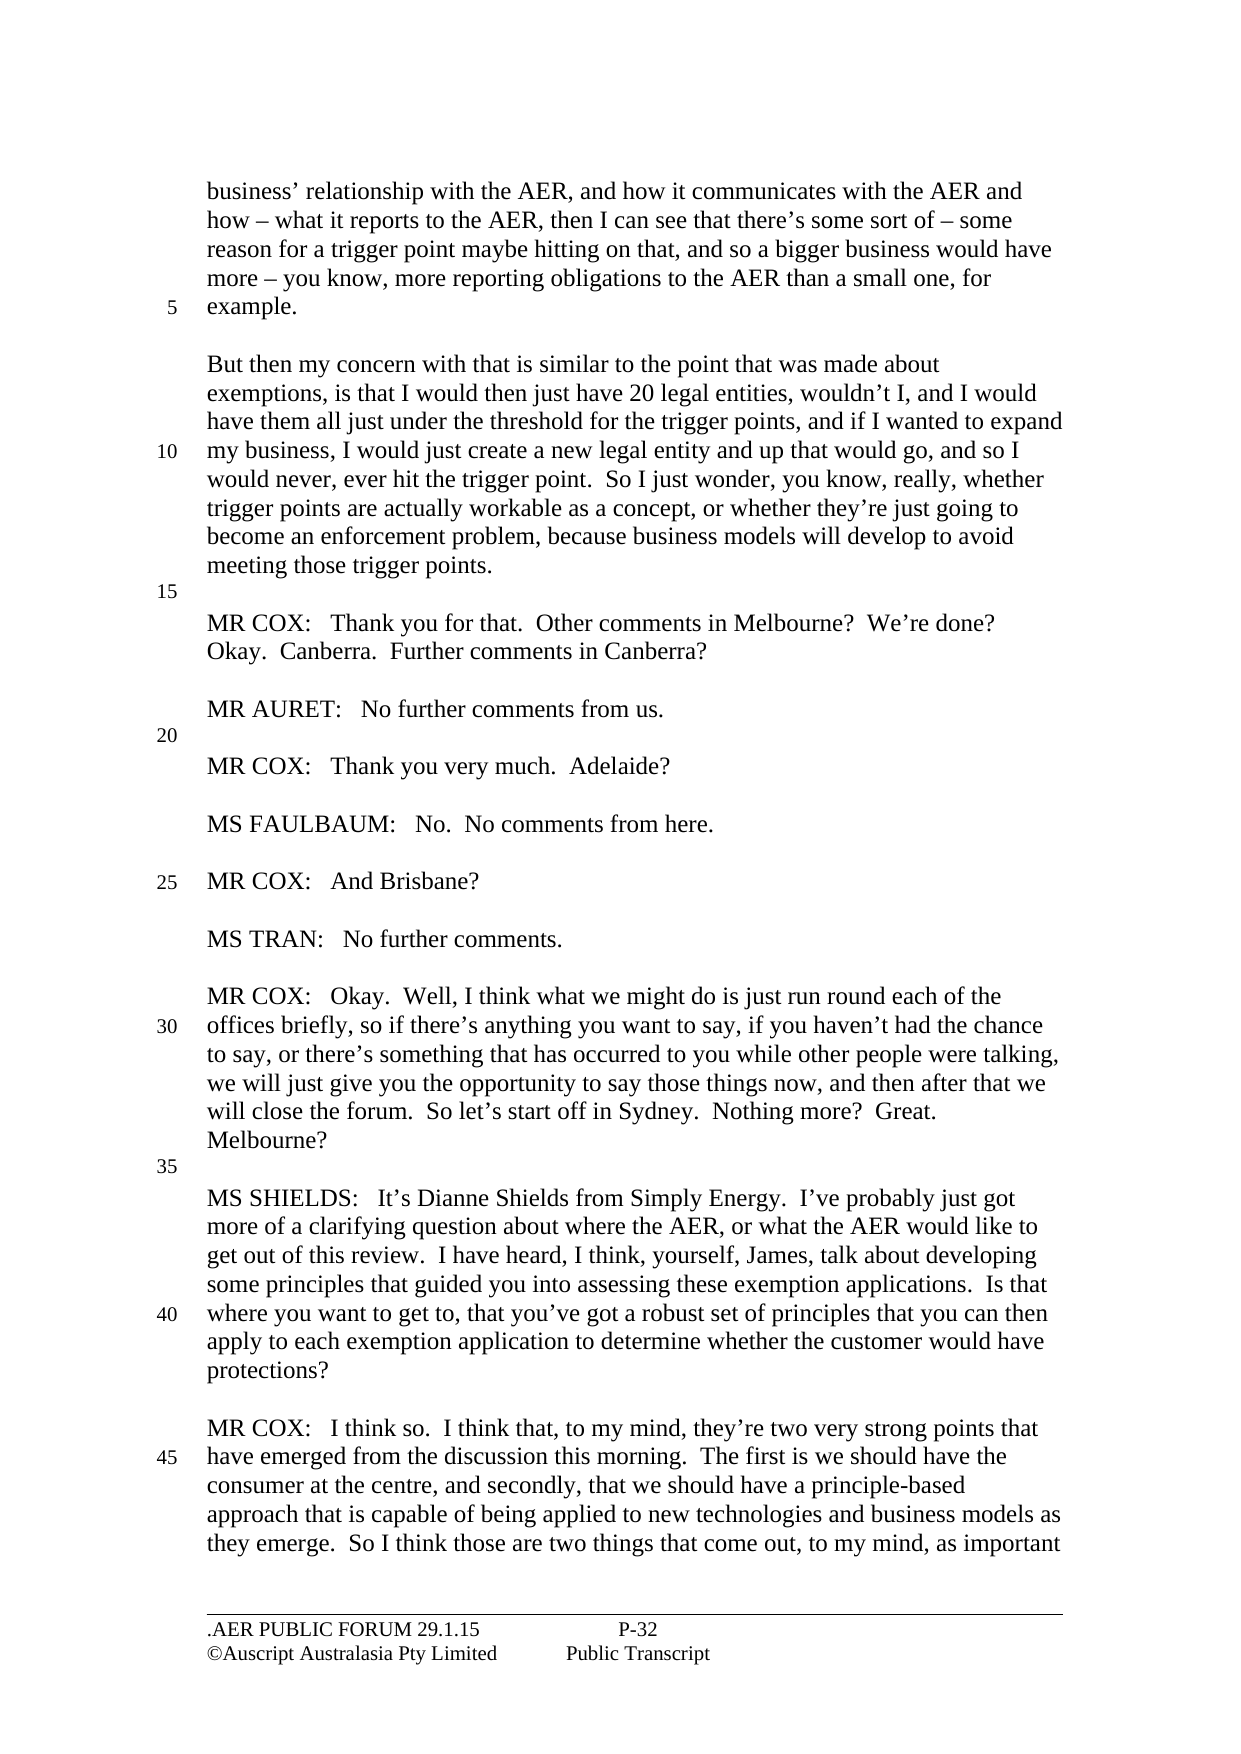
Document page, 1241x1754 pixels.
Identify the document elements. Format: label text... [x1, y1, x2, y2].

text MS TRAN: No further comments. [207, 924, 1063, 953]
text MR COX: Thank you very much. Adelaide? [207, 751, 1063, 780]
text MR COX: And Brisbane? [207, 866, 1063, 895]
text business’ relationship with the AER, and how it communicates with the AER and how – what it reports to the AER, then I can see that there’s some sort of – some reason for a trigger point maybe hitting on that, and so a bigger business would have more – you know, more reporting obligations to the AER than a small one, for example. [207, 176, 1063, 320]
text MS FAULBAUM: No. No comments from here. [207, 809, 1063, 838]
text MS SHIELDS: It’s Dianne Shields from Simply Energy. I’ve probably just got more of a clarifying question about where the AER, or what the AER would like to get out of this review. I have heard, I think, yourself, James, talk about developing some principles that guided you into assessing these exemption applications. Is that where you want to get to, that you’ve got a robust set of principles that you can then apply to each exemption application to determine whether the customer would have protections? [207, 1183, 1063, 1384]
text MR AURET: No further comments from us. [207, 694, 1063, 723]
text But then my concern with that is similar to the point that was made about exemptions, is that I would then just have 20 legal entities, wouldn’t I, and I would have them all just under the threshold for the trigger points, and if I wanted to expand my business, I would just create a new legal entity and up that would go, and so I would never, ever hit the trigger point. So I just wonder, you know, really, whether trigger points are actually workable as a concept, or whether they’re just going to become an enforcement problem, because business models will develop to avoid meeting those trigger points. [207, 349, 1063, 579]
text MR COX: Okay. Well, I think what we might do is just run round each of the offices briefly, so if there’s anything you want to say, if you haven’t had the chance to say, or there’s something that has occurred to you while other people were talking, we will just give you the opportunity to say those things now, and then after that we will close the forum. So let’s start off in Sydney. Nothing more? Great. Melbourne? [207, 981, 1063, 1154]
text MR COX: I think so. I think that, to my mind, they’re two very strong points that have emerged from the discussion this morning. The first is we should have the consumer at the centre, and secondly, that we should have a principle-based approach that is capable of being applied to new technologies and business models as they emerge. So I think those are two things that come out, to my mind, as important [207, 1413, 1063, 1556]
text MR COX: Thank you for that. Other comments in Melbourne? We’re done? Okay. Canberra. Further comments in Canberra? [207, 608, 1063, 665]
